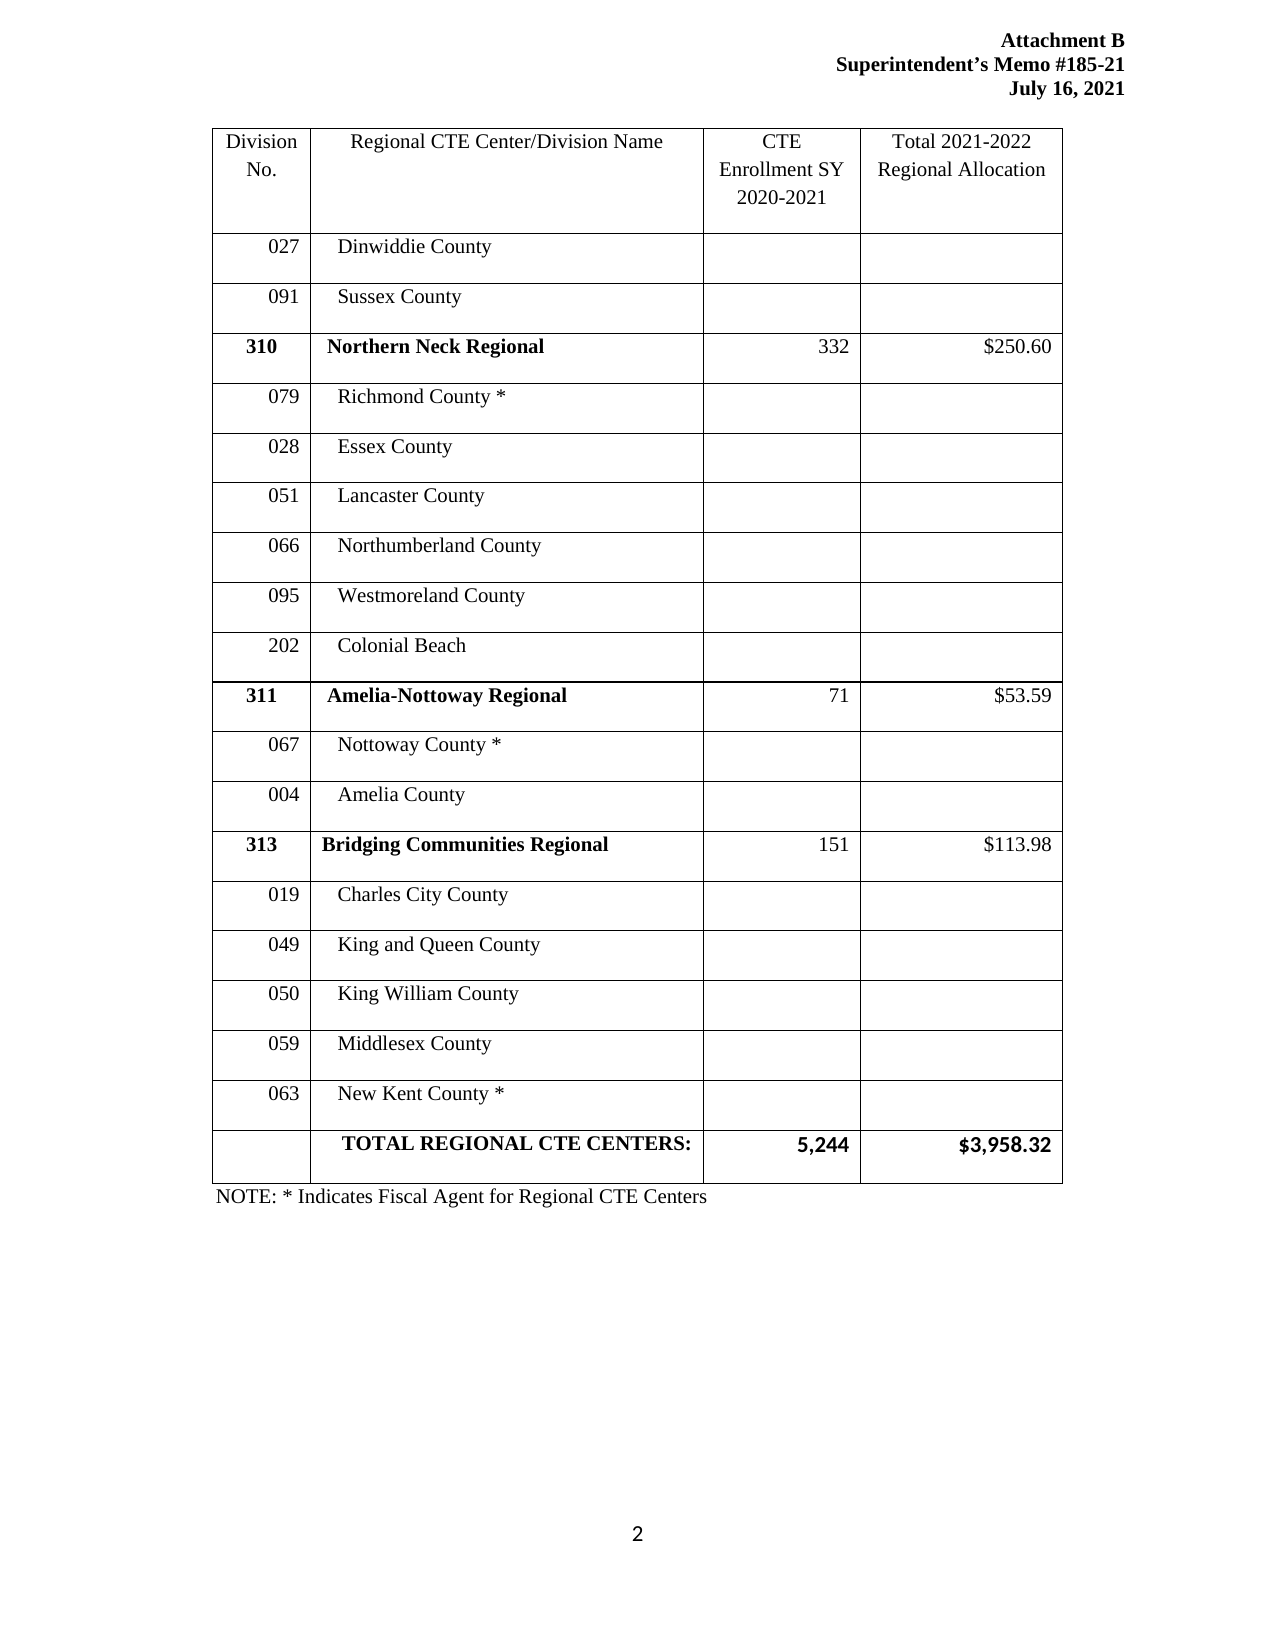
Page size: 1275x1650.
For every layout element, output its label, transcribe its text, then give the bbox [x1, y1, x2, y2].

table_cell 71 [704, 683, 860, 731]
table_cell 019 [213, 882, 310, 930]
table_cell [704, 1031, 860, 1080]
table_cell [704, 1081, 860, 1129]
table_cell [861, 882, 1062, 930]
table_cell [861, 384, 1062, 432]
table_cell 028 [213, 434, 310, 482]
table_cell Northern Neck Regional [311, 334, 703, 383]
table_cell 059 [213, 1031, 310, 1080]
table_cell [704, 633, 860, 681]
table_cell 313 [213, 832, 310, 881]
table_cell 049 [213, 931, 310, 980]
table_cell [861, 1081, 1062, 1129]
table_cell [704, 384, 860, 432]
table_cell [861, 931, 1062, 980]
table_cell Essex County [311, 434, 703, 482]
table_cell King and Queen County [311, 931, 703, 980]
table_cell [704, 533, 860, 582]
table_cell Charles City County [311, 882, 703, 930]
table_cell [861, 782, 1062, 831]
table_cell [213, 1131, 310, 1183]
table_cell Richmond County * [311, 384, 703, 432]
table_cell 050 [213, 981, 310, 1030]
table_cell $3,958.32 [861, 1131, 1062, 1183]
table_cell Amelia-Nottoway Regional [311, 683, 703, 731]
table_cell 051 [213, 483, 310, 532]
table_cell Bridging Communities Regional [311, 832, 703, 881]
table_cell [704, 981, 860, 1030]
table_cell $113.98 [861, 832, 1062, 881]
table_cell [861, 533, 1062, 582]
table_cell 311 [213, 683, 310, 731]
table_cell 202 [213, 633, 310, 681]
table_cell Northumberland County [311, 533, 703, 582]
table_cell [704, 931, 860, 980]
table_cell 310 [213, 334, 310, 383]
table_cell 079 [213, 384, 310, 432]
table_header Division No. [213, 129, 310, 233]
table_cell 5,244 [704, 1131, 860, 1183]
table_cell [704, 732, 860, 781]
table_cell [704, 284, 860, 333]
table_cell [704, 782, 860, 831]
table_cell Westmoreland County [311, 583, 703, 632]
table_cell 063 [213, 1081, 310, 1129]
table_cell 004 [213, 782, 310, 831]
table_cell [704, 234, 860, 283]
table_cell $250.60 [861, 334, 1062, 383]
table_cell [861, 732, 1062, 781]
table_cell Nottoway County * [311, 732, 703, 781]
table_cell $53.59 [861, 683, 1062, 731]
table_cell [861, 434, 1062, 482]
table_cell Middlesex County [311, 1031, 703, 1080]
table_header Total 2021-2022 Regional Allocation [861, 129, 1062, 233]
table_cell [861, 981, 1062, 1030]
table_cell Amelia County [311, 782, 703, 831]
table_cell [861, 583, 1062, 632]
table_cell TOTAL REGIONAL CTE CENTERS: [311, 1131, 703, 1183]
table_cell [704, 882, 860, 930]
table_header CTE Enrollment SY 2020-2021 [704, 129, 860, 233]
table_cell 027 [213, 234, 310, 283]
table_cell Lancaster County [311, 483, 703, 532]
table_cell [861, 483, 1062, 532]
table_cell Colonial Beach [311, 633, 703, 681]
table_cell [704, 434, 860, 482]
table_cell [861, 284, 1062, 333]
table_cell [704, 483, 860, 532]
table_cell [861, 633, 1062, 681]
table_cell 091 [213, 284, 310, 333]
text NOTE: * Indicates Fiscal Agent for Regional CTE Centers [216, 1184, 1125, 1208]
table_cell Sussex County [311, 284, 703, 333]
table_cell [704, 583, 860, 632]
table_header Regional CTE Center/Division Name [311, 129, 703, 233]
table_cell 095 [213, 583, 310, 632]
table_cell 332 [704, 334, 860, 383]
table_cell Dinwiddie County [311, 234, 703, 283]
table_cell 151 [704, 832, 860, 881]
table_cell 067 [213, 732, 310, 781]
table_cell King William County [311, 981, 703, 1030]
table_cell [861, 1031, 1062, 1080]
table_cell 066 [213, 533, 310, 582]
table_cell New Kent County * [311, 1081, 703, 1129]
table_cell [861, 234, 1062, 283]
